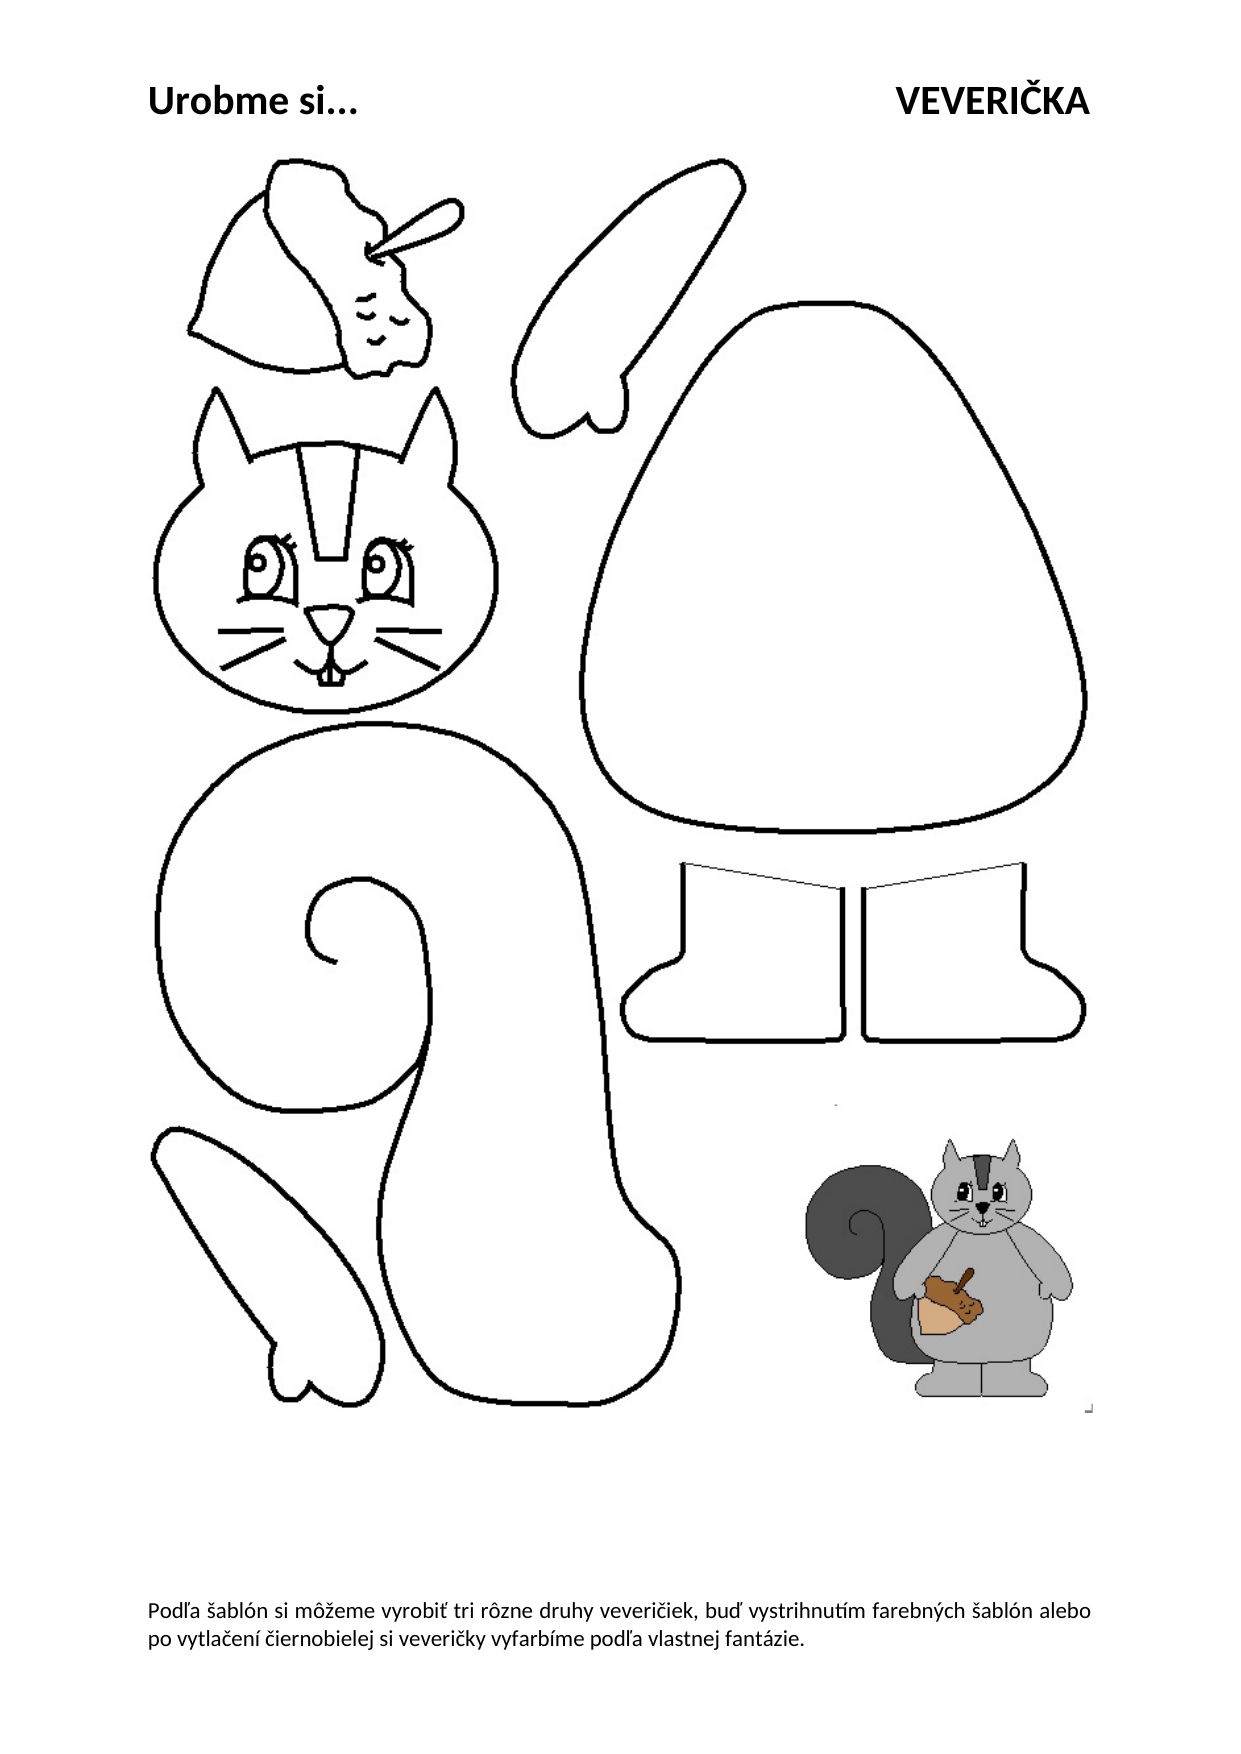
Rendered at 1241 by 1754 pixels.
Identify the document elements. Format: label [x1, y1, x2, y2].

picture [147, 152, 1093, 1413]
